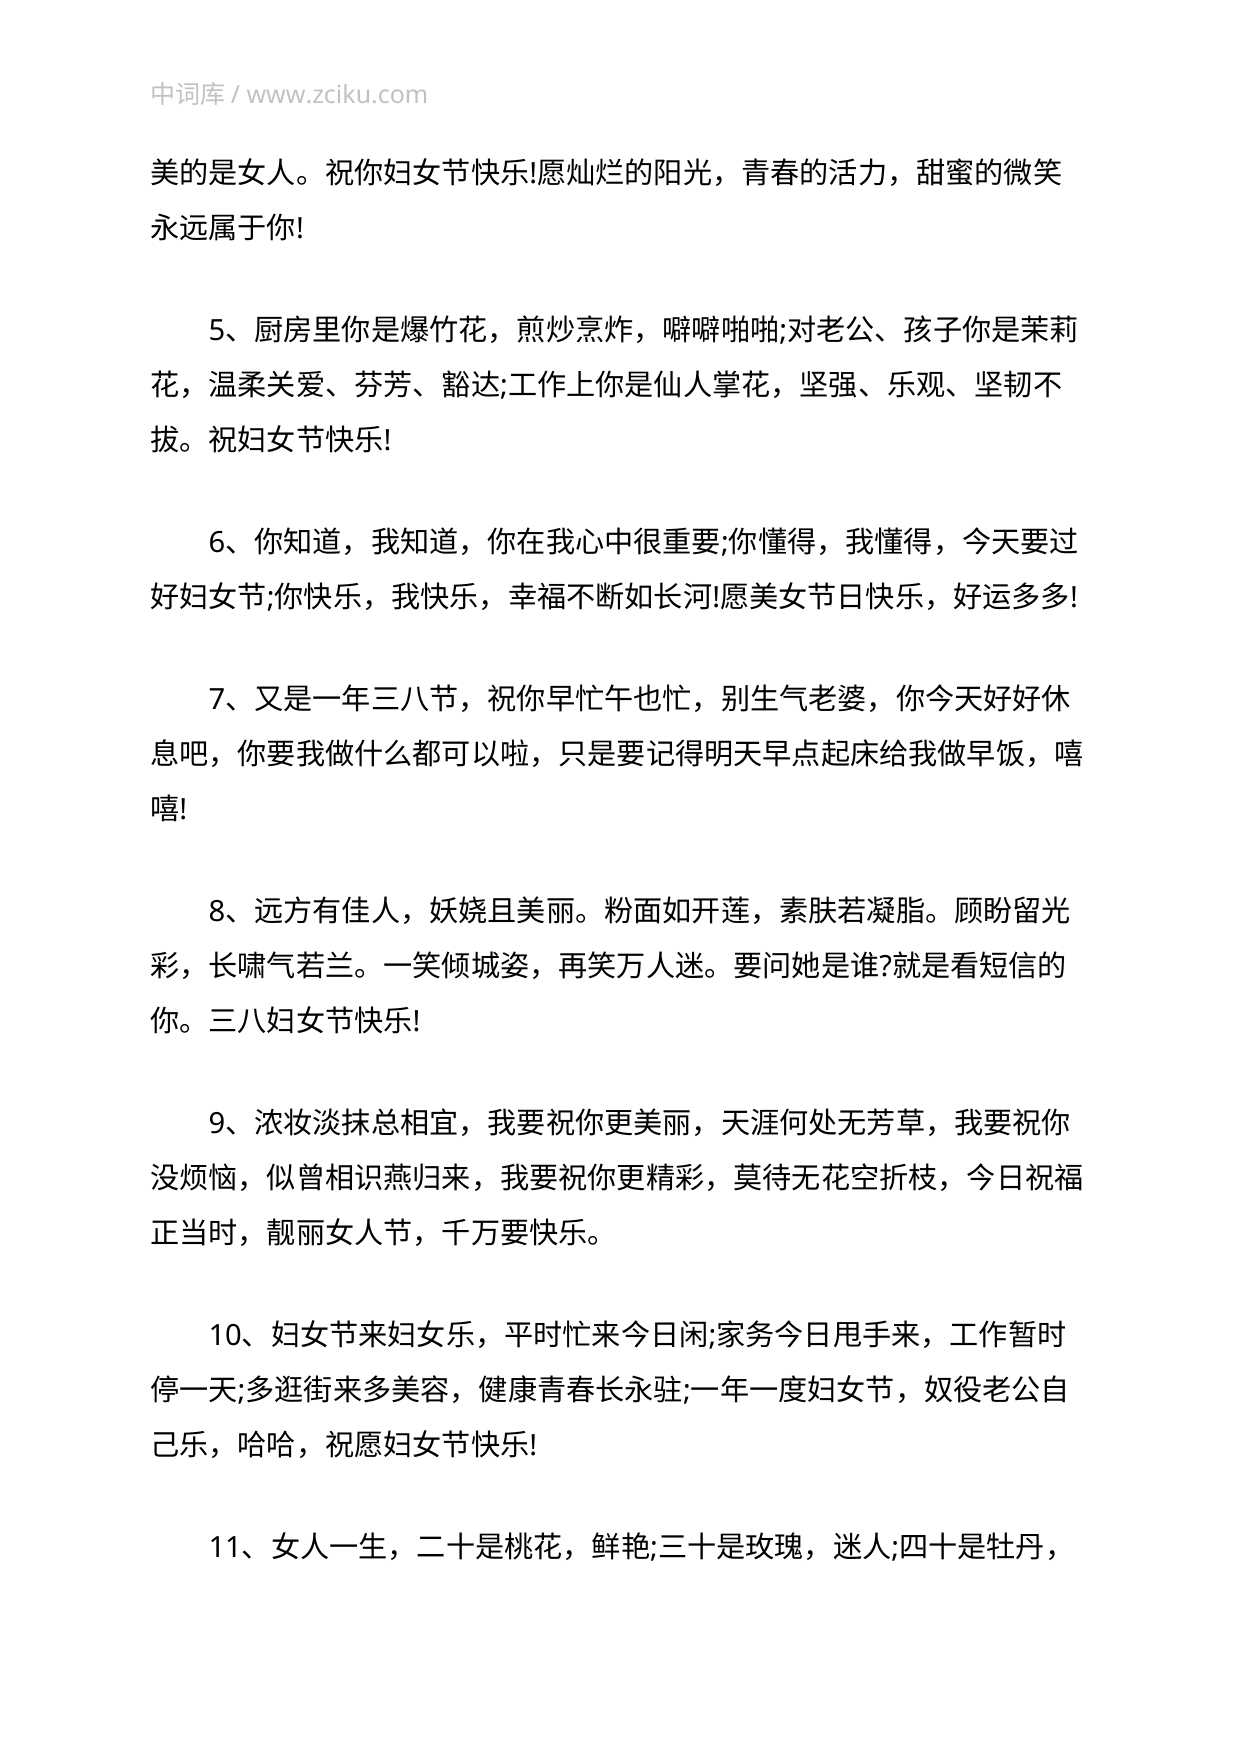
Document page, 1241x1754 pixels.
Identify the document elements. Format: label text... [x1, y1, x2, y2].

text 5、厨房里你是爆竹花，煎炒烹炸，噼噼啪啪;对老公、孩子你是茉莉花，温柔关爱、芬芳、豁达;工作上你是仙人掌花，坚强、乐观、坚韧不拔。祝妇女节快乐! [150, 307, 1090, 459]
text 7、又是一年三八节，祝你早忙午也忙，别生气老婆，你今天好好休息吧，你要我做什么都可以啦，只是要记得明天早点起床给我做早饭，嘻嘻! [150, 676, 1090, 828]
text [150, 1523, 1090, 1566]
text 6、你知道，我知道，你在我心中很重要;你懂得，我懂得，今天要过好妇女节;你快乐，我快乐，幸福不断如长河!愿美女节日快乐，好运多多! [150, 519, 1090, 616]
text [150, 150, 1090, 247]
text 10、妇女节来妇女乐，平时忙来今日闲;家务今日甩手来，工作暂时停一天;多逛街来多美容，健康青春长永驻;一年一度妇女节，奴役老公自己乐，哈哈，祝愿妇女节快乐! [150, 1311, 1090, 1464]
text 8、远方有佳人，妖娆且美丽。粉面如开莲，素肤若凝脂。顾盼留光彩，长啸气若兰。一笑倾城姿，再笑万人迷。要问她是谁?就是看短信的你。三八妇女节快乐! [150, 888, 1090, 1040]
text 9、浓妆淡抹总相宜，我要祝你更美丽，天涯何处无芳草，我要祝你没烦恼，似曾相识燕归来，我要祝你更精彩，莫待无花空折枝，今日祝福正当时，靓丽女人节，千万要快乐。 [150, 1100, 1090, 1252]
